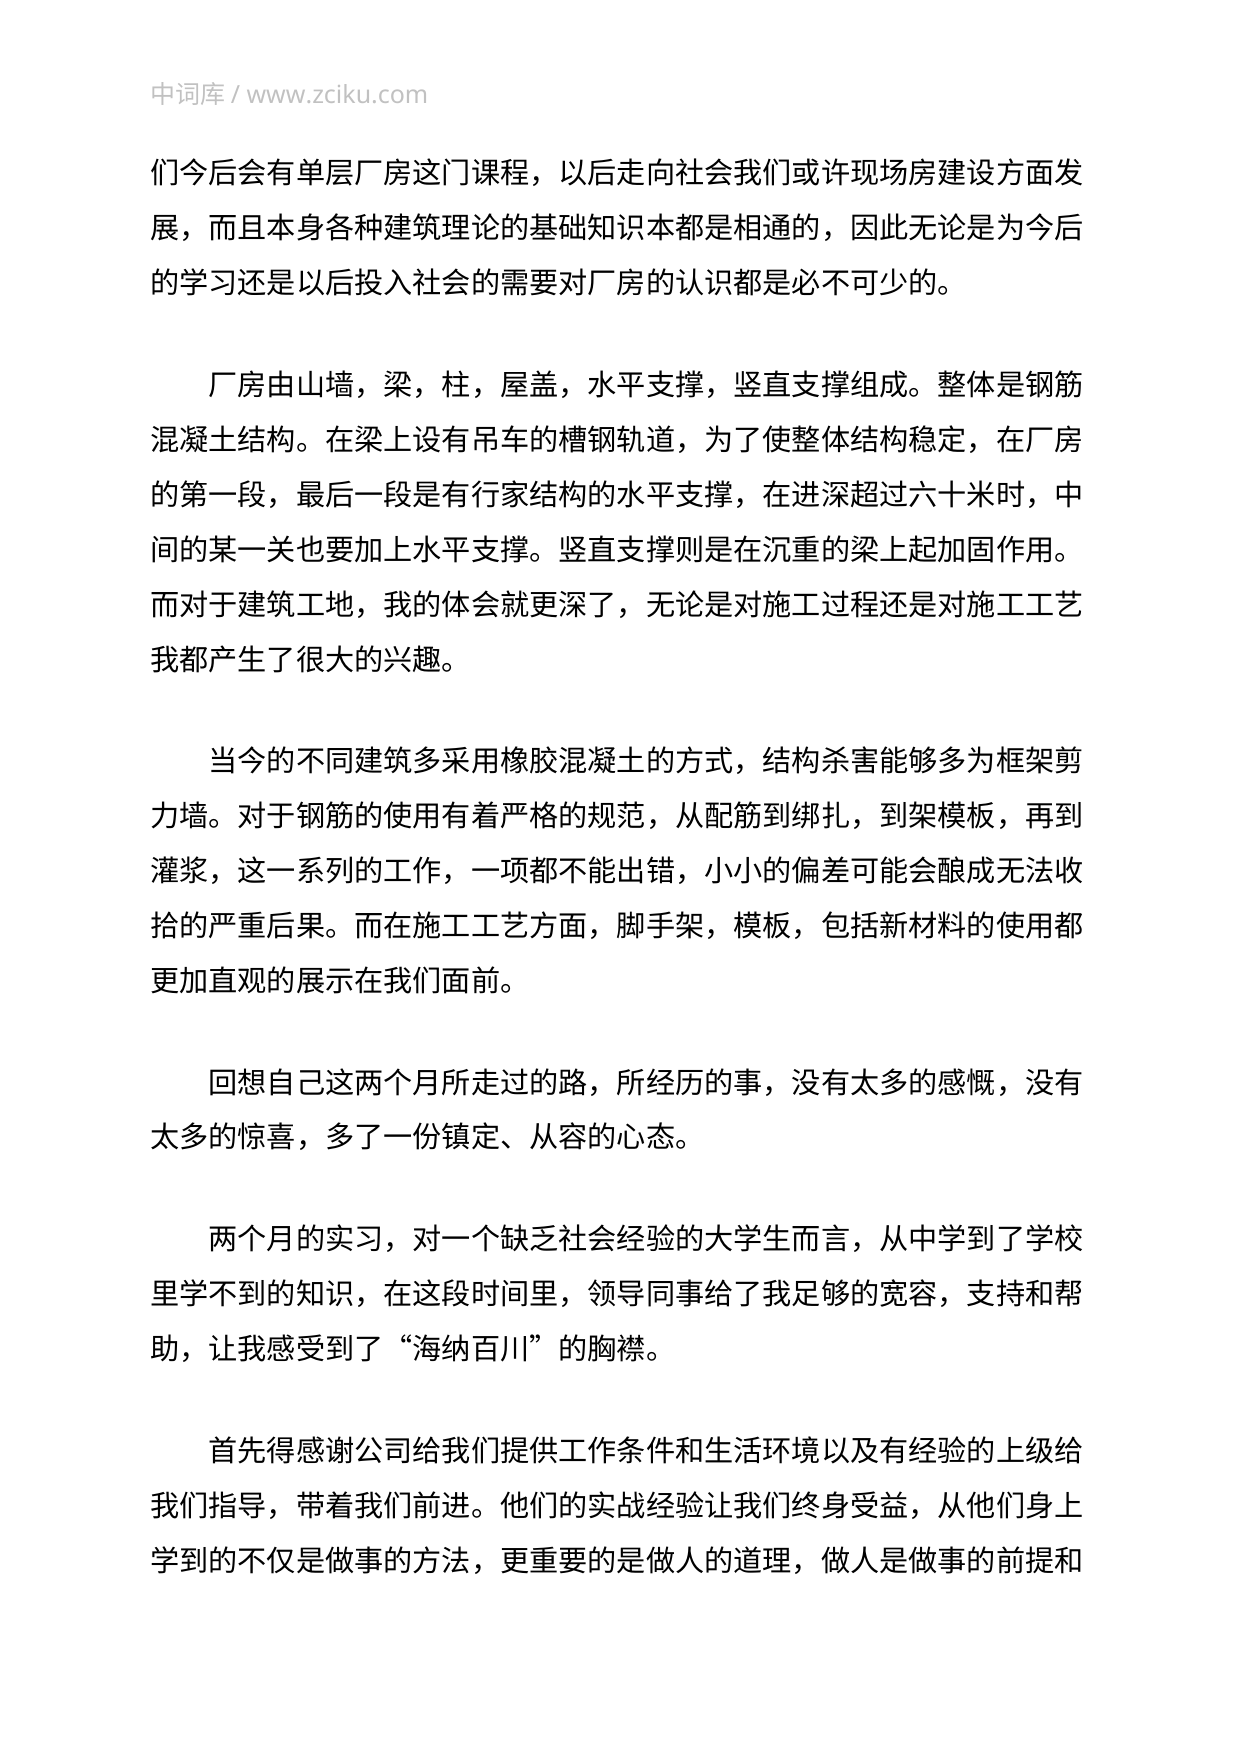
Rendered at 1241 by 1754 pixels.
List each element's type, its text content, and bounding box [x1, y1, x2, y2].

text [150, 1427, 1090, 1579]
text 当今的不同建筑多采用橡胶混凝土的方式，结构杀害能够多为框架剪力墙。对于钢筋的使用有着严格的规范，从配筋到绑扎，到架模板，再到灌浆，这一系列的工作，一项都不能出错，小小的偏差可能会酿成无法收拾的严重后果。而在施工工艺方面，脚手架，模板，包括新材料的使用都更加直观的展示在我们面前。 [150, 738, 1090, 1000]
text 厂房由山墙，梁，柱，屋盖，水平支撑，竖直支撑组成。整体是钢筋混凝土结构。在梁上设有吊车的槽钢轨道，为了使整体结构稳定，在厂房的第一段，最后一段是有行家结构的水平支撑，在进深超过六十米时，中间的某一关也要加上水平支撑。竖直支撑则是在沉重的梁上起加固作用。而对于建筑工地，我的体会就更深了，无论是对施工过程还是对施工工艺我都产生了很大的兴趣。 [150, 362, 1090, 678]
text 两个月的实习，对一个缺乏社会经验的大学生而言，从中学到了学校里学不到的知识，在这段时间里，领导同事给了我足够的宽容，支持和帮助，让我感受到了“海纳百川”的胸襟。 [150, 1216, 1090, 1368]
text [150, 150, 1090, 302]
text 回想自己这两个月所走过的路，所经历的事，没有太多的感慨，没有太多的惊喜，多了一份镇定、从容的心态。 [150, 1059, 1090, 1156]
